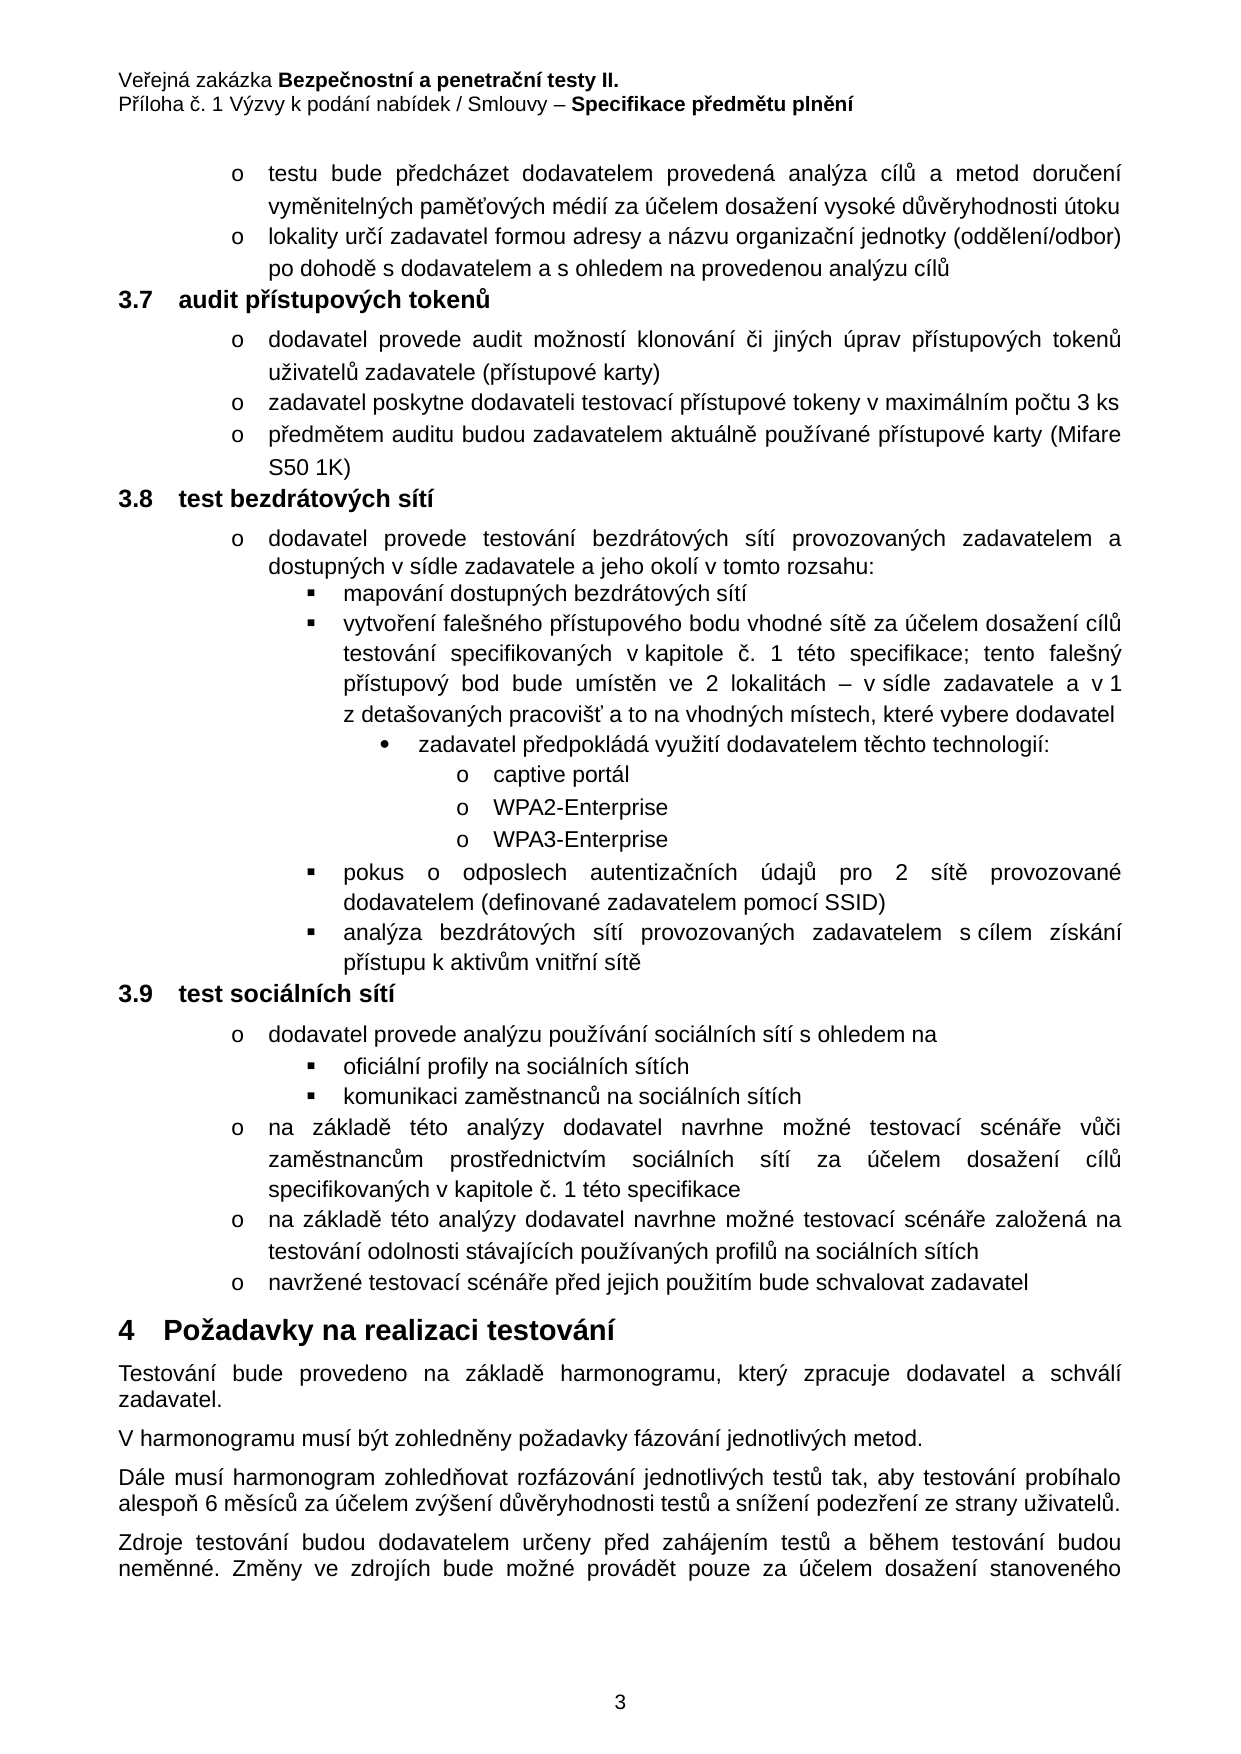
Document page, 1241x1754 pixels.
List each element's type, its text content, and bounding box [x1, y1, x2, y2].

list oficiální profily na sociálních sítích [306, 1053, 1122, 1079]
subtitle Požadavky na realizaci testování [118, 1313, 1122, 1347]
list komunikaci zaměstnanců na sociálních sítích [306, 1083, 1122, 1109]
list testu bude předcházet dodavatelem provedená analýza cílů a metod doručení vyměnitelných paměťových médií za účelem dosažení vysoké důvěryhodnosti útoku [231, 160, 1122, 219]
list vytvoření falešného přístupového bodu vhodné sítě za účelem dosažení cílů testování specifikovaných v kapitole č. 1 této specifikace; tento falešný přístupový bod bude umístěn ve 2 lokalitách – v sídle zadavatele a v 1 z detašovaných pracovišť a to na vhodných místech, které vybere dodavatel [306, 610, 1122, 727]
subtitle audit přístupových tokenů [118, 285, 1122, 314]
text Dále musí harmonogram zohledňovat rozfázování jednotlivých testů tak, aby testování probíhalo alespoň 6 měsíců za účelem zvýšení důvěryhodnosti testů a snížení podezření ze strany uživatelů. [118, 1463, 1122, 1516]
list navržené testovací scénáře před jejich použitím bude schvalovat zadavatel [231, 1268, 1122, 1297]
list na základě této analýzy dodavatel navrhne možné testovací scénáře vůči zaměstnancům prostřednictvím sociálních sítí za účelem dosažení cílů specifikovaných v kapitole č. 1 této specifikace [231, 1113, 1122, 1202]
text Testování bude provedeno na základě harmonogramu, který zpracuje dodavatel a schválí zadavatel. [118, 1359, 1122, 1412]
list mapování dostupných bezdrátových sítí [306, 580, 1122, 606]
list předmětem auditu budou zadavatelem aktuálně používané přístupové karty (Mifare S50 1K) [231, 421, 1122, 480]
list lokality určí zadavatel formou adresy a názvu organizační jednotky (oddělení/odbor) po dohodě s dodavatelem a s ohledem na provedenou analýzu cílů [231, 223, 1122, 281]
list dodavatel provede analýzu používání sociálních sítí s ohledem na [231, 1021, 1122, 1049]
list captive portál [456, 761, 1122, 789]
subtitle test sociálních sítí [118, 979, 1122, 1008]
list analýza bezdrátových sítí provozovaných zadavatelem s cílem získání přístupu k aktivům vnitřní sítě [306, 919, 1122, 975]
list WPA3-Enterprise [456, 826, 1122, 854]
list dodavatel provede testování bezdrátových sítí provozovaných zadavatelem a dostupných v sídle zadavatele a jeho okolí v tomto rozsahu: [231, 525, 1122, 580]
text V harmonogramu musí být zohledněny požadavky fázování jednotlivých metod. [118, 1425, 1122, 1451]
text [118, 1529, 1122, 1581]
subtitle test bezdrátových sítí [118, 484, 1122, 512]
list zadavatel poskytne dodavateli testovací přístupové tokeny v maximálním počtu 3 ks [231, 389, 1122, 417]
list pokus o odposlech autentizačních údajů pro 2 sítě provozované dodavatelem (definované zadavatelem pomocí SSID) [306, 858, 1122, 915]
list WPA2-Enterprise [456, 793, 1122, 822]
list dodavatel provede audit možností klonování či jiných úprav přístupových tokenů uživatelů zadavatele (přístupové karty) [231, 326, 1122, 385]
list zadavatel předpokládá využití dodavatelem těchto technologií: [381, 731, 1122, 757]
list na základě této analýzy dodavatel navrhne možné testovací scénáře založená na testování odolnosti stávajících používaných profilů na sociálních sítích [231, 1206, 1122, 1264]
